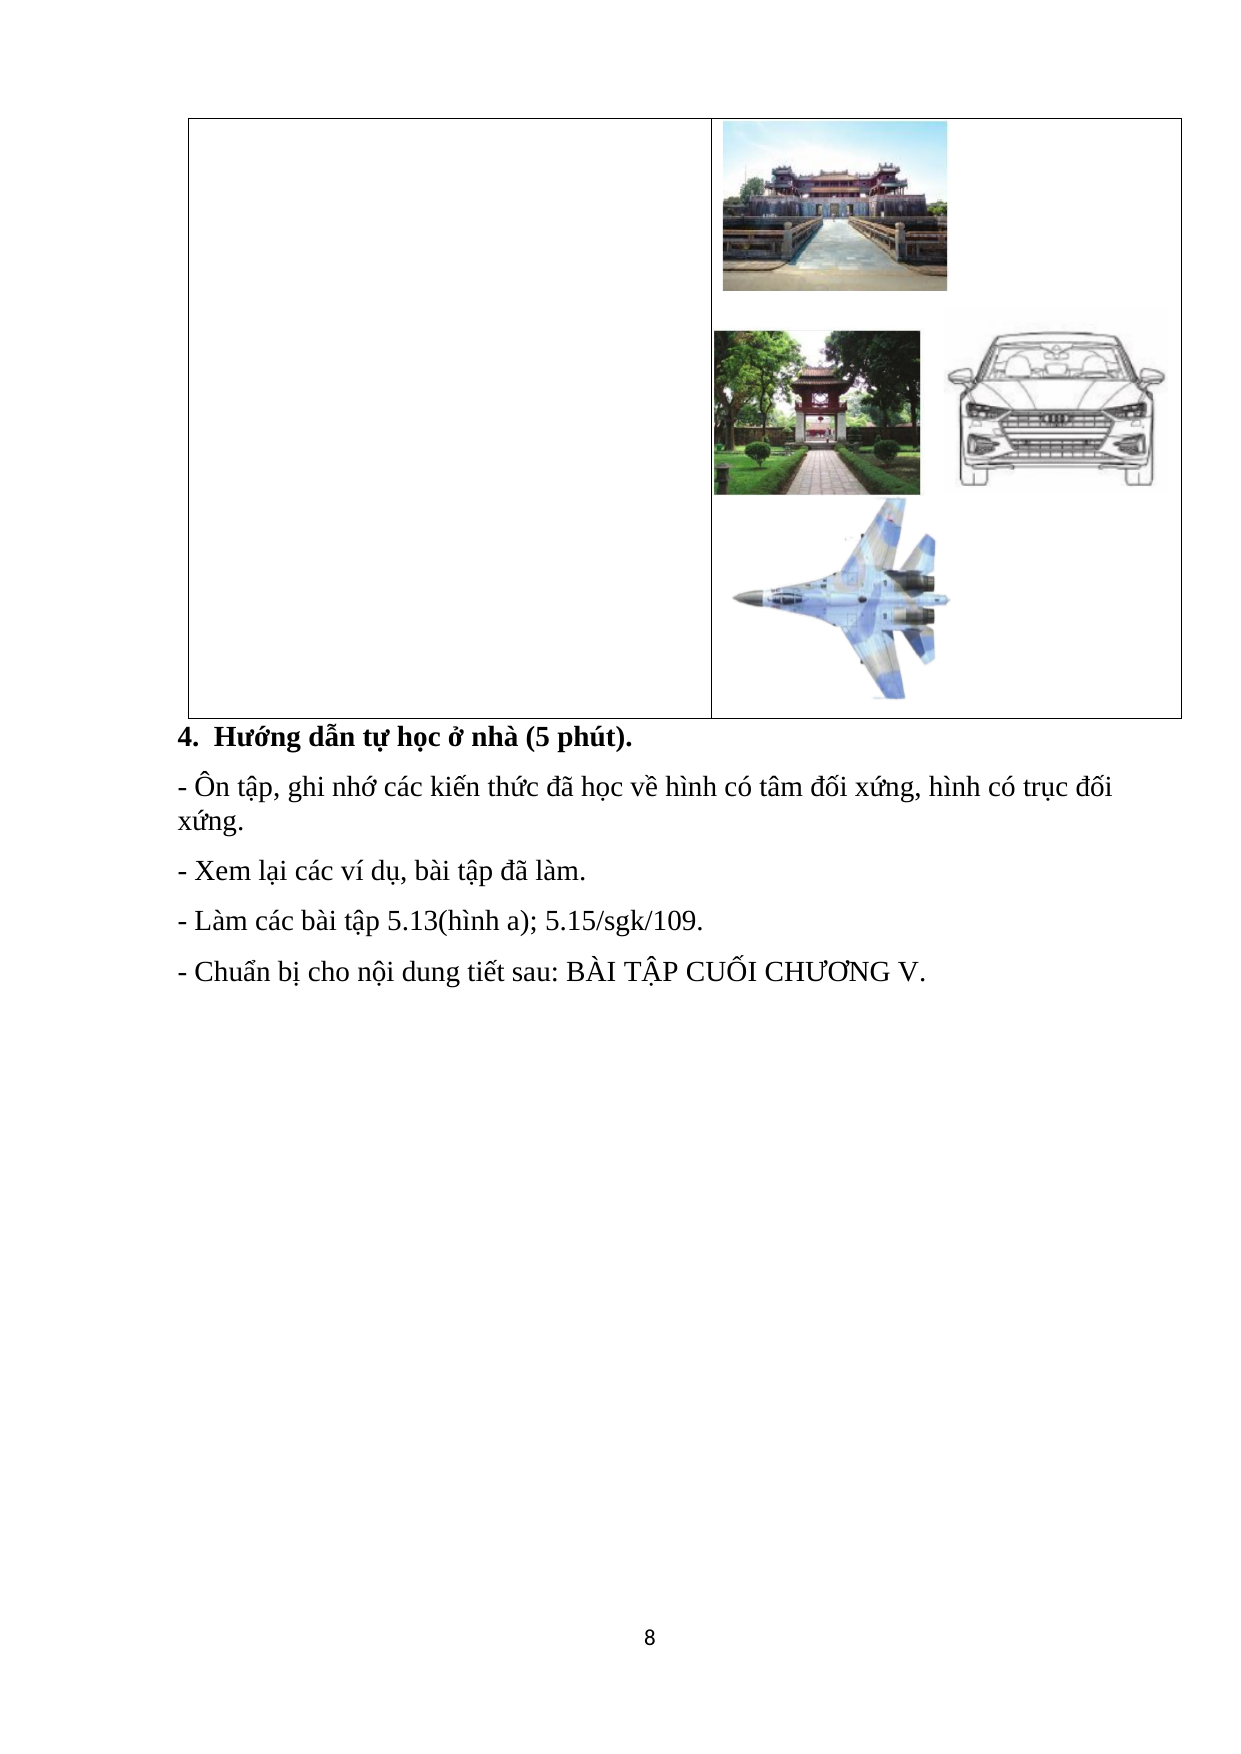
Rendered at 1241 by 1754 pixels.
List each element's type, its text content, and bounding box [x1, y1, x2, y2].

text - Làm các bài tập 5.13(hình a); 5.15/sgk/109. [177, 903, 1122, 937]
picture [943, 307, 1169, 492]
text - Xem lại các ví dụ, bài tập đã làm. [177, 853, 1122, 887]
picture [722, 119, 950, 291]
picture [712, 326, 951, 702]
text - Ôn tập, ghi nhớ các kiến thức đã học về hình có tâm đối xứng, hình có trục đối xứng. [177, 769, 1122, 837]
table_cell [189, 119, 711, 718]
text 4. Hướng dẫn tự học ở nhà (5 phút). [177, 719, 1122, 753]
text - Chuẩn bị cho nội dung tiết sau: BÀI TẬP CUỐI CHƯƠNG V. [177, 954, 1122, 987]
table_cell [712, 119, 1181, 718]
